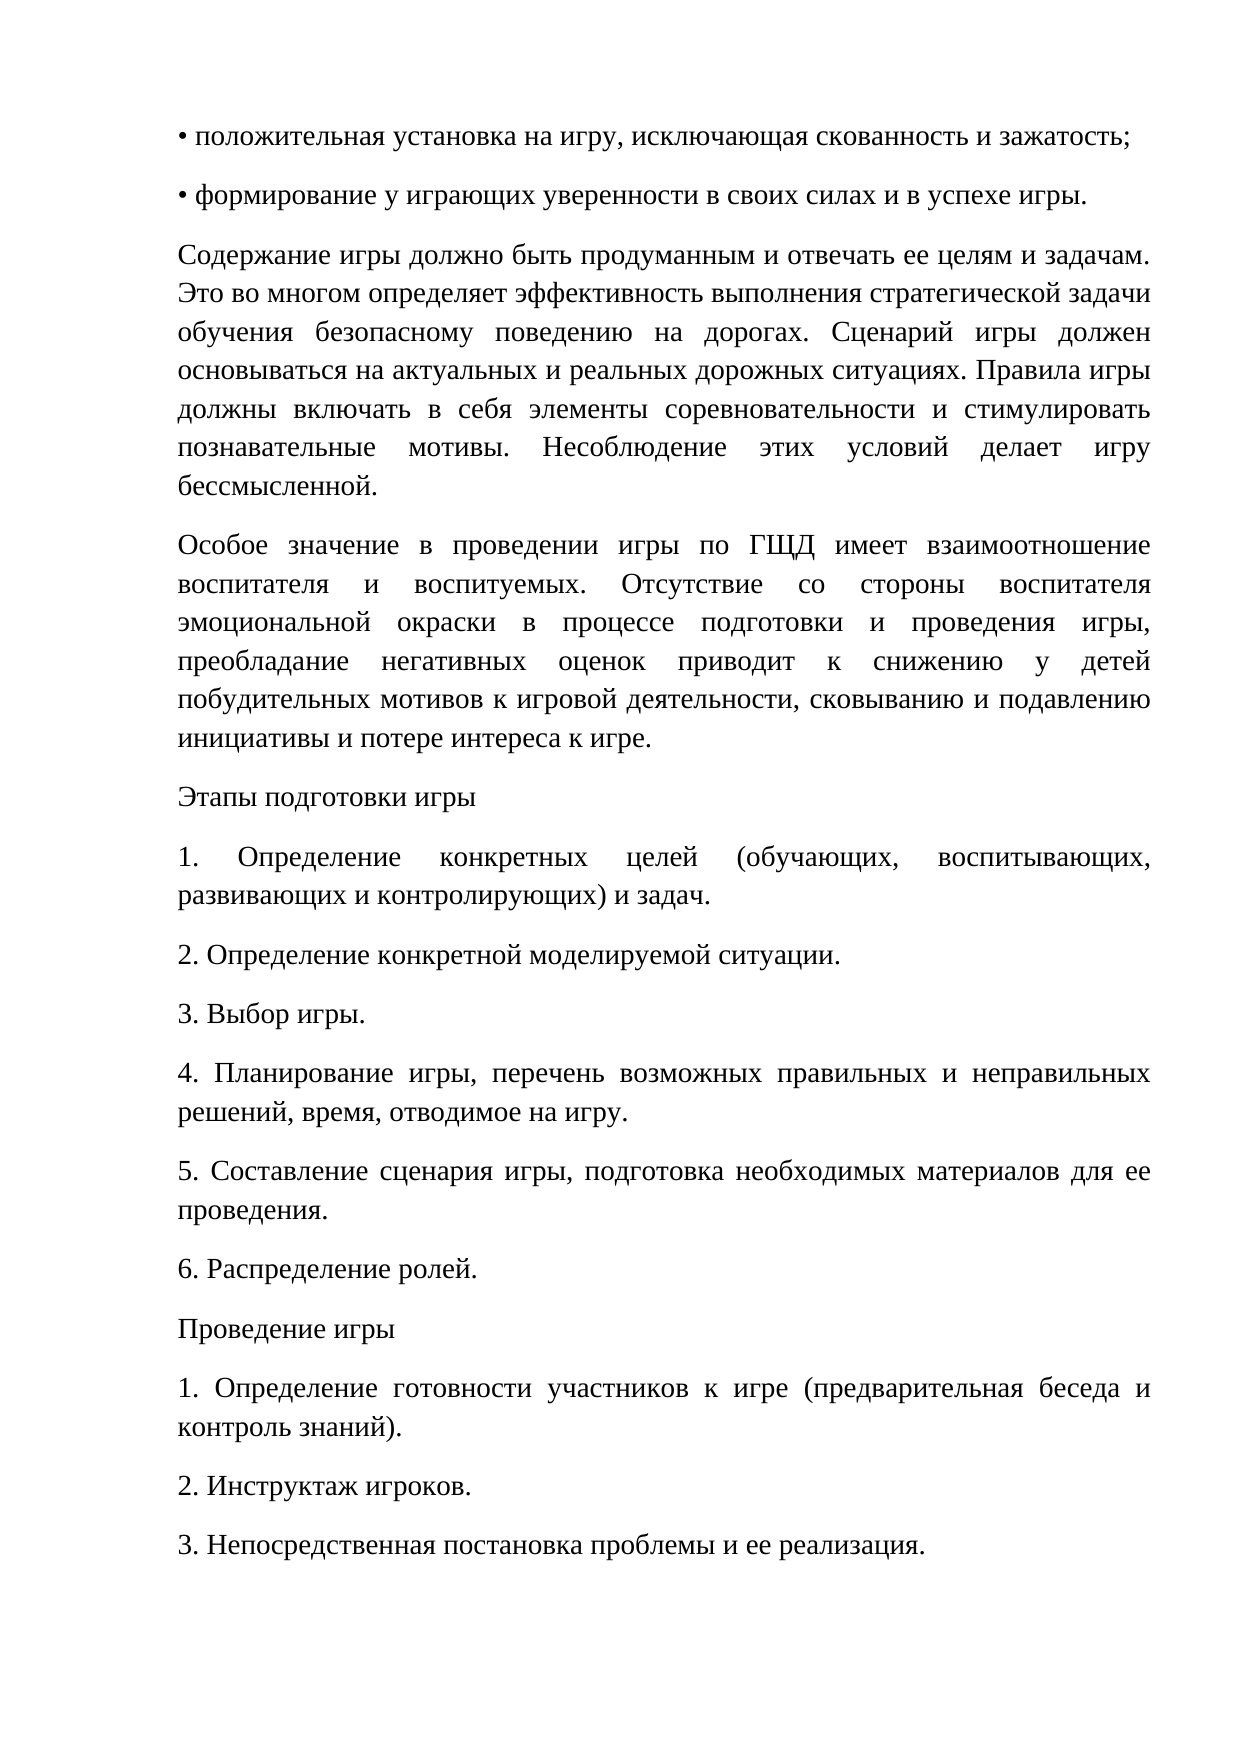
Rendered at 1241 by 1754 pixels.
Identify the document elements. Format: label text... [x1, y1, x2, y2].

text Проведение игры [177, 1311, 1152, 1344]
text 1. Определение конкретных целей (обучающих, воспитывающих, развивающих и контролирующих) и задач. [177, 839, 1152, 911]
text Этапы подготовки игры [177, 779, 1152, 813]
text Особое значение в проведении игры по ГЩД имеет взаимоотношение воспитателя и воспитуемых. Отсутствие со стороны воспитателя эмоциональной окраски в процессе подготовки и проведения игры, преобладание негативных оценок приводит к снижению у детей побудительных мотивов к игровой деятельности, сковыванию и подавлению инициативы и потере интереса к игре. [177, 527, 1152, 754]
text 1. Определение готовности участников к игре (предварительная беседа и контроль знаний). [177, 1370, 1152, 1442]
text 3. Непосредственная постановка проблемы и ее реализация. [177, 1527, 1152, 1561]
text 2. Инструктаж игроков. [177, 1468, 1152, 1502]
text • положительная установка на игру, исключающая скованность и зажатость; [177, 118, 1152, 152]
text 6. Распределение ролей. [177, 1251, 1152, 1285]
text • формирование у играющих уверенности в своих силах и в успехе игры. [177, 177, 1152, 211]
text 2. Определение конкретной моделируемой ситуации. [177, 937, 1152, 970]
text 4. Планирование игры, перечень возможных правильных и неправильных решений, время, отводимое на игру. [177, 1056, 1152, 1128]
text 5. Составление сценария игры, подготовка необходимых материалов для ее проведения. [177, 1153, 1152, 1226]
text Содержание игры должно быть продуманным и отвечать ее целям и задачам. Это во многом определяет эффективность выполнения стратегической задачи обучения безопасному поведению на дорогах. Сценарий игры должен основываться на актуальных и реальных дорожных ситуациях. Правила игры должны включать в себя элементы соревновательности и стимулировать познавательные мотивы. Несоблюдение этих условий делает игру бессмысленной. [177, 237, 1152, 502]
text 3. Выбор игры. [177, 996, 1152, 1030]
